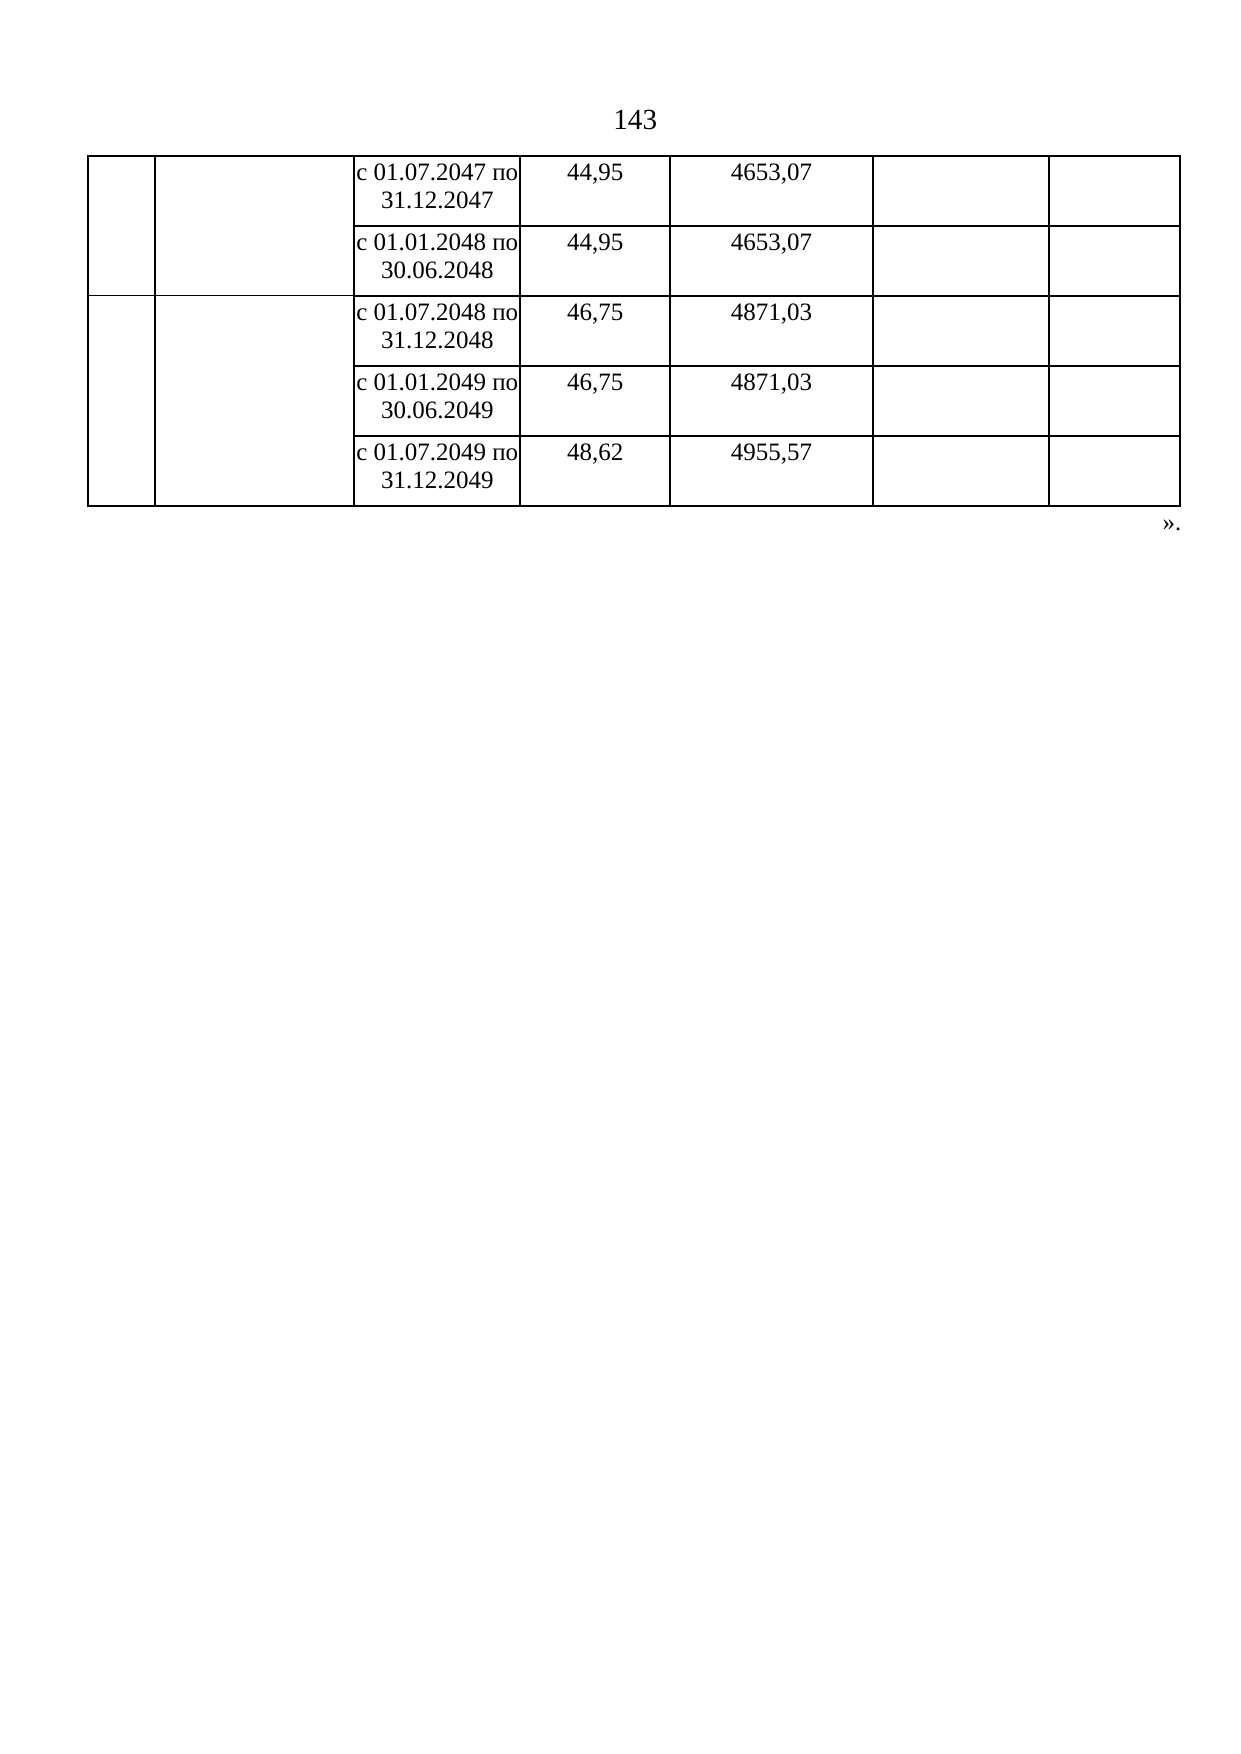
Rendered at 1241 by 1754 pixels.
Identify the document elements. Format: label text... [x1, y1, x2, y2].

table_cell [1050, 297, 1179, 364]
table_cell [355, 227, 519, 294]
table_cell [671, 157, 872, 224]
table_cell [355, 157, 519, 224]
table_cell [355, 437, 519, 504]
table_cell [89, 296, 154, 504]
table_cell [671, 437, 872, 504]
text ». [89, 507, 1181, 535]
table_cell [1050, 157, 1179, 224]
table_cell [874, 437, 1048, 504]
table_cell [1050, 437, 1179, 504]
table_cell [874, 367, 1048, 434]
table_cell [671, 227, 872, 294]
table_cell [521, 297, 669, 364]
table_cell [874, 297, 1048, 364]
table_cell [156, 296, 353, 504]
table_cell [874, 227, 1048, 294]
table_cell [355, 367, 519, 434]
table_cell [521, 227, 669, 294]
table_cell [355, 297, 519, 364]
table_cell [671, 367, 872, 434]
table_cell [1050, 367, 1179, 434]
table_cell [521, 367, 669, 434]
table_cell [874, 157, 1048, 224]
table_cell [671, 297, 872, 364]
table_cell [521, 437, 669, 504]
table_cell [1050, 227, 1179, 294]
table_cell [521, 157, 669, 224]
